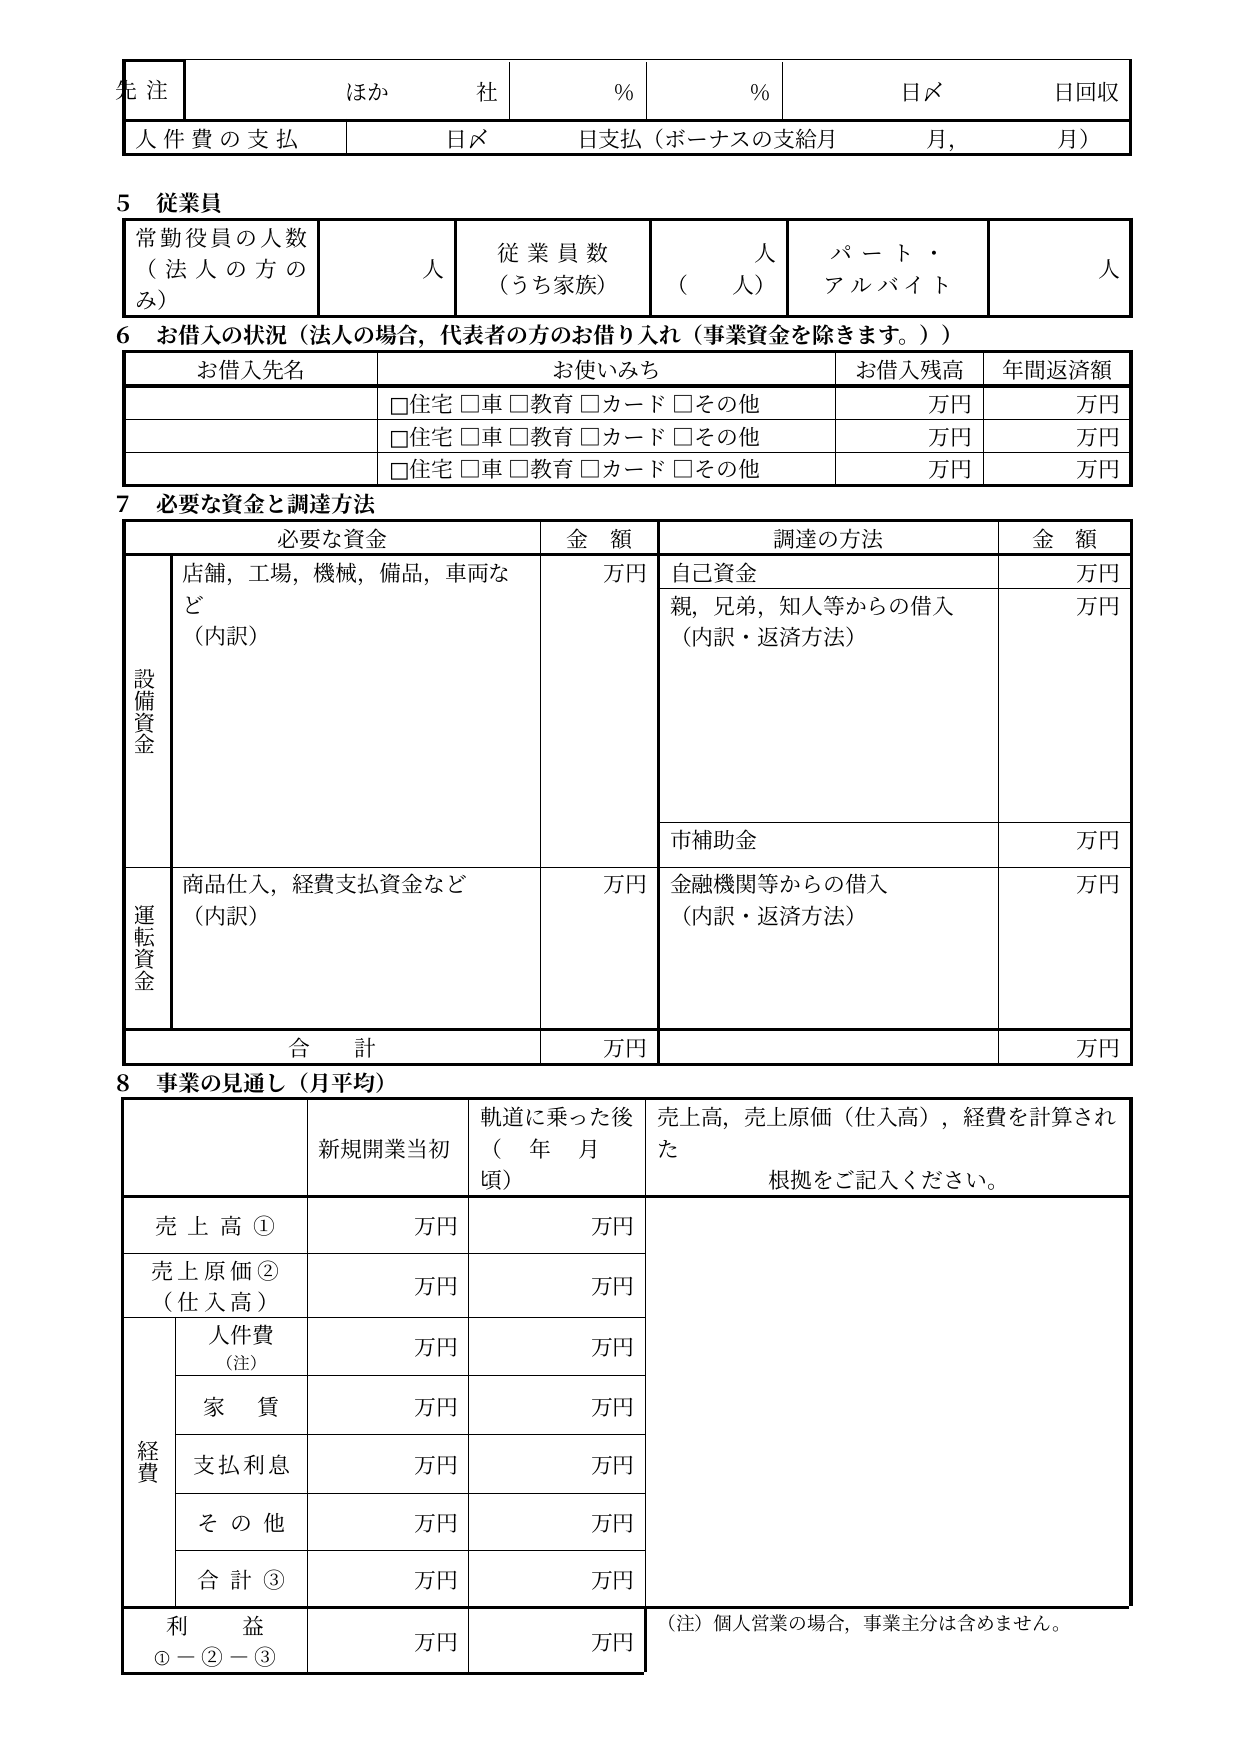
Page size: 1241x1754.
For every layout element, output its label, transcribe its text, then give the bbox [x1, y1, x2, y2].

table_cell （注）個人営業の場合，事業主分は含めません。 [647, 1609, 1129, 1672]
table_cell ほか 社 [186, 60, 509, 119]
table_cell 人件費（注） [176, 1318, 307, 1375]
table_header 人 （ 人） [652, 221, 786, 315]
table_cell 万円 [984, 453, 1129, 484]
table_cell 市補助金 [660, 823, 998, 867]
table_cell 万円 [308, 1551, 468, 1606]
table_cell 万円 [469, 1609, 644, 1672]
table_cell [126, 388, 377, 419]
table_header 従業員数 （うち家族） [457, 221, 649, 315]
table_cell 万円 [836, 420, 983, 452]
table_cell 万円 [308, 1609, 468, 1672]
table_header 調達の方法 [660, 522, 998, 553]
table_cell 万円 [469, 1376, 645, 1434]
table_cell 万円 [999, 868, 1130, 1028]
table_cell 家賃 [176, 1376, 307, 1434]
text ８ 事業の見通し（月平均） [112, 1066, 1128, 1097]
table_header 人 [320, 221, 454, 315]
table_cell ％ [509, 60, 646, 119]
table_cell [126, 420, 377, 452]
table_cell 万円 [836, 453, 983, 484]
table_cell 金融機関等からの借入 （内訳・返済方法） [660, 868, 998, 1028]
table_cell 万円 [999, 1031, 1130, 1063]
table_cell 万円 [469, 1318, 645, 1375]
table_cell 万円 [984, 420, 1129, 452]
table_cell 万円 [469, 1254, 645, 1317]
table_header 新規開業当初 [308, 1100, 468, 1195]
table_header パート・ アルバイト [789, 221, 987, 315]
table_cell □住宅 □車 □教育 □カード □その他 [378, 453, 835, 484]
table_header 売上高，売上原価（仕入高），経費を計算された 根拠をご記入ください。 [646, 1100, 1129, 1195]
table_cell その他 [176, 1494, 307, 1550]
table_cell 経費 [124, 1318, 175, 1606]
table_cell 万円 [999, 823, 1130, 867]
table_header 金 額 [999, 522, 1130, 553]
table_header お借入先名 [126, 353, 377, 384]
table_cell 外注先 [126, 62, 183, 119]
table_header 年間返済額 [984, 353, 1129, 384]
table_cell 支払利息 [176, 1435, 307, 1492]
table_header 人 [990, 221, 1129, 315]
table_cell 万円 [308, 1435, 468, 1492]
table_cell 万円 [541, 556, 657, 867]
table_cell 設備資金 [126, 556, 170, 867]
table_cell 親，兄弟，知人等からの借入 （内訳・返済方法） [660, 589, 998, 822]
table_cell [660, 1031, 998, 1063]
table_cell 売上高① [124, 1198, 307, 1253]
table_cell □住宅 □車 □教育 □カード □その他 [378, 388, 835, 419]
table_cell 万円 [541, 1031, 657, 1063]
table_cell 万円 [999, 556, 1130, 588]
table_header 金 額 [541, 522, 657, 553]
table_cell [126, 453, 377, 484]
table_cell 万円 [469, 1435, 645, 1492]
table_cell 万円 [469, 1551, 645, 1606]
table_cell □住宅 □車 □教育 □カード □その他 [378, 420, 835, 452]
table_cell 万円 [308, 1254, 468, 1317]
table_header お使いみち [378, 353, 835, 384]
table_cell 万円 [308, 1494, 468, 1550]
table_header [124, 1100, 307, 1195]
table_cell 店舗，工場，機械，備品，車両など （内訳） [173, 556, 540, 867]
table_cell 合計③ [176, 1551, 307, 1606]
text ６ お借入の状況（法人の場合，代表者の方のお借り入れ（事業資金を除きます。）） [112, 318, 1128, 350]
table_cell [646, 1198, 1129, 1606]
table_cell 利益 ①－②－③ [124, 1609, 307, 1672]
table_cell 商品仕入，経費支払資金など （内訳） [173, 868, 540, 1028]
table_header 必要な資金 [126, 522, 540, 553]
table_cell 自己資金 [660, 556, 998, 588]
table_cell 人件費の支払 [126, 122, 346, 153]
table_cell 運転資金 [126, 868, 170, 1028]
table_cell 万円 [308, 1198, 468, 1253]
table_cell 売上原価② （仕入高） [124, 1254, 307, 1317]
table_cell 万円 [308, 1318, 468, 1375]
table_cell ％ [646, 60, 782, 119]
table_header 軌道に乗った後 （ 年 月頃） [469, 1100, 645, 1195]
table_cell 日〆 日支払（ボーナスの支給月 月， 月） [347, 122, 1129, 153]
table_cell 日〆 日回収 [783, 60, 1129, 119]
table_cell 万円 [984, 388, 1129, 419]
text ５ 従業員 [112, 186, 1128, 218]
table_header 常勤役員の人数（法人の方のみ） [126, 221, 317, 315]
table_header お借入残高 [836, 353, 983, 384]
table_cell 万円 [541, 868, 657, 1028]
table_cell 合 計 [126, 1031, 540, 1063]
table_cell 万円 [469, 1198, 645, 1253]
table_cell 万円 [836, 388, 983, 419]
text ７ 必要な資金と調達方法 [112, 487, 1128, 519]
table_cell 万円 [469, 1494, 645, 1550]
table_cell 万円 [999, 589, 1130, 822]
table_cell 万円 [308, 1376, 468, 1434]
